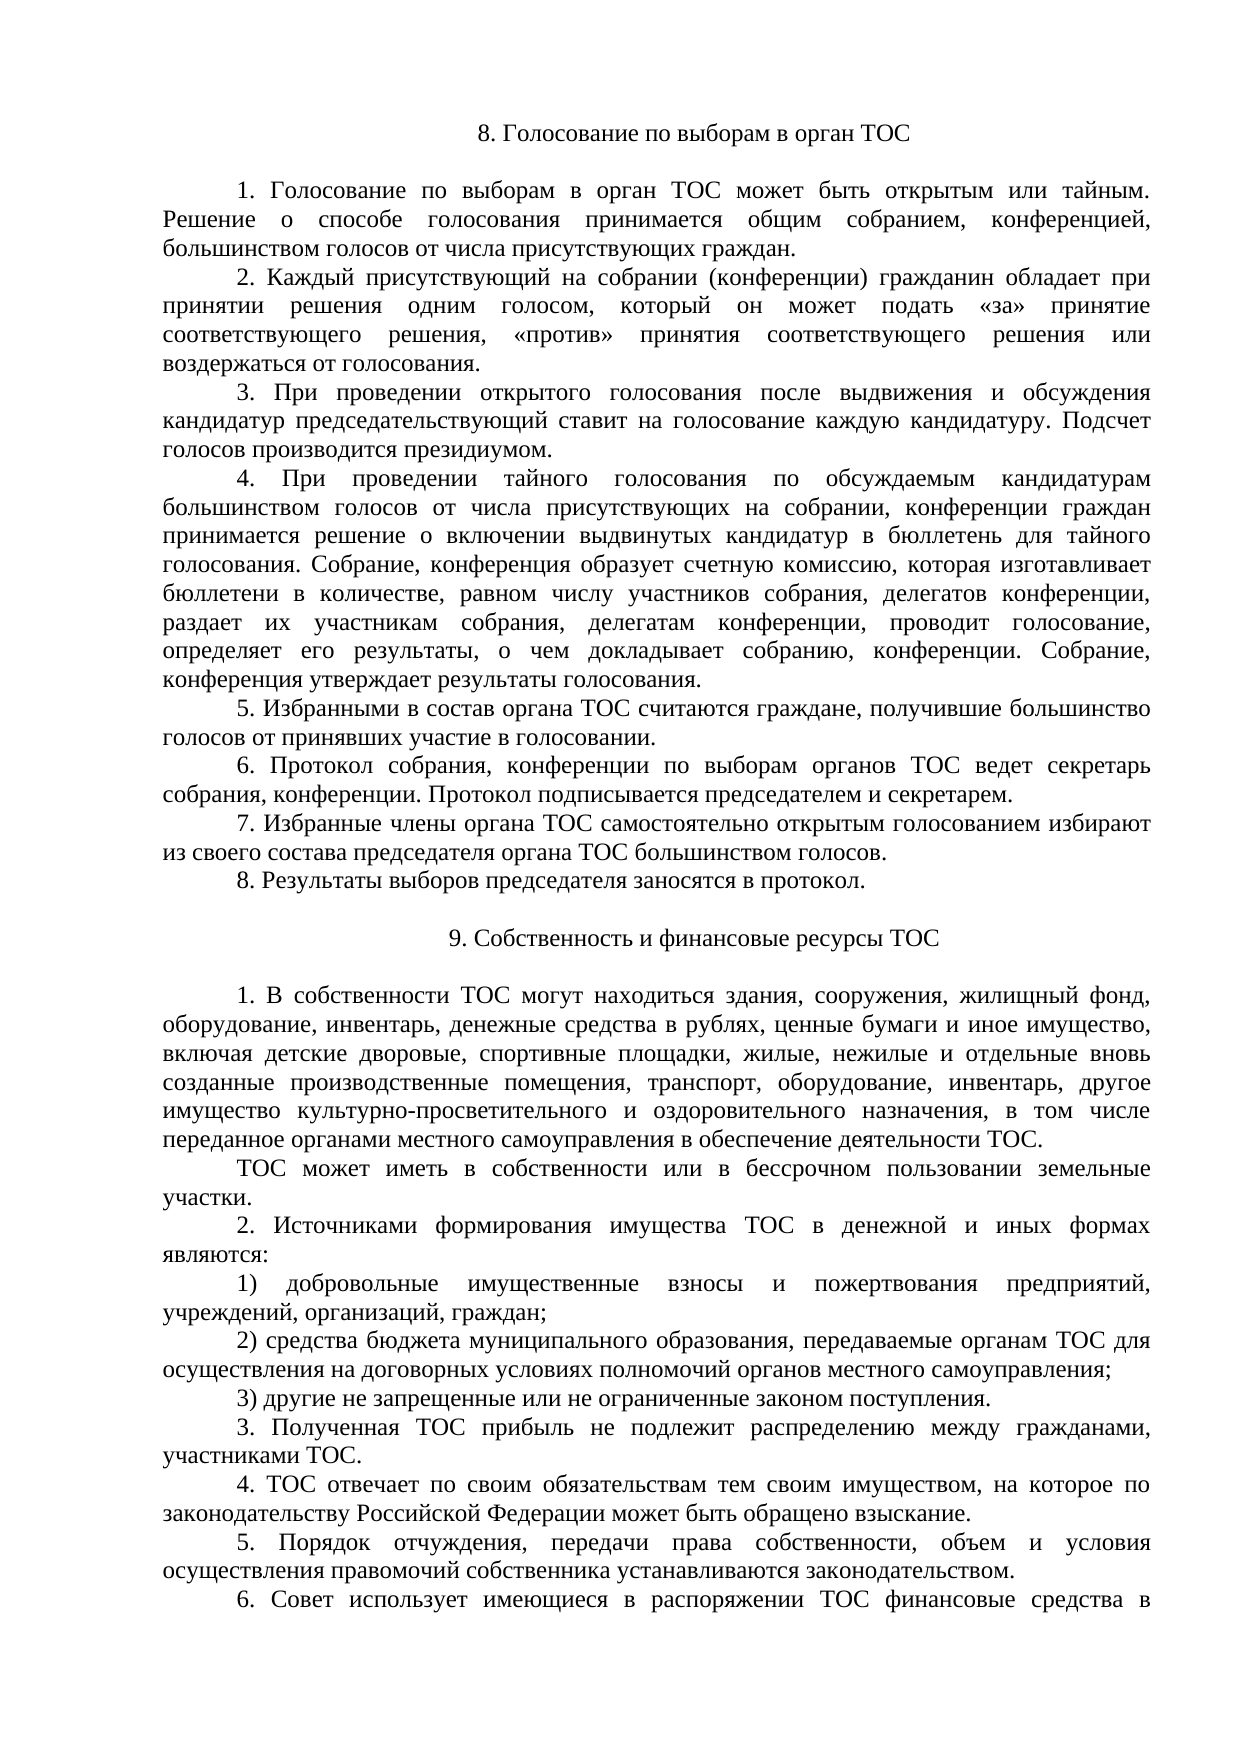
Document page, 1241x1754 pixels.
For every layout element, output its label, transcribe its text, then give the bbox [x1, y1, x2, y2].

text 7. Избранные члены органа ТОС самостоятельно открытым голосованием избирают из своего состава председателя органа ТОС большинством голосов. [162, 808, 1152, 866]
text 2) средства бюджета муниципального образования, передаваемые органам ТОС для осуществления на договорных условиях полномочий органов местного самоуправления; [162, 1326, 1152, 1383]
text 5. Избранными в состав органа ТОС считаются граждане, получившие большинство голосов от принявших участие в голосовании. [162, 693, 1152, 751]
text 3. Полученная ТОС прибыль не подлежит распределению между гражданами, участниками ТОС. [162, 1412, 1152, 1469]
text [162, 1584, 1152, 1613]
text 8. Результаты выборов председателя заносятся в протокол. [162, 866, 1152, 894]
text 1) добровольные имущественные взносы и пожертвования предприятий, учреждений, организаций, граждан; [162, 1268, 1152, 1326]
text 5. Порядок отчуждения, передачи права собственности, объем и условия осуществления правомочий собственника устанавливаются законодательством. [162, 1527, 1152, 1584]
text 8. Голосование по выборам в орган ТОС [162, 118, 1152, 147]
text 1. Голосование по выборам в орган ТОС может быть открытым или тайным. Решение о способе голосования принимается общим собранием, конференцией, большинством голосов от числа присутствующих граждан. [162, 176, 1152, 262]
text ТОС может иметь в собственности или в бессрочном пользовании земельные участки. [162, 1153, 1152, 1211]
text 2. Каждый присутствующий на собрании (конференции) гражданин обладает при принятии решения одним голосом, который он может подать «за» принятие соответствующего решения, «против» принятия соответствующего решения или воздержаться от голосования. [162, 262, 1152, 377]
text 6. Протокол собрания, конференции по выборам органов ТОС ведет секретарь собрания, конференции. Протокол подписывается председателем и секретарем. [162, 751, 1152, 808]
text 4. При проведении тайного голосования по обсуждаемым кандидатурам большинством голосов от числа присутствующих на собрании, конференции граждан принимается решение о включении выдвинутых кандидатур в бюллетень для тайного голосования. Собрание, конференция образует счетную комиссию, которая изготавливает бюллетени в количестве, равном числу участников собрания, делегатов конференции, раздает их участникам собрания, делегатам конференции, проводит голосование, определяет его результаты, о чем докладывает собранию, конференции. Собрание, конференция утверждает результаты голосования. [162, 463, 1152, 693]
text 1. В собственности ТОС могут находиться здания, сооружения, жилищный фонд, оборудование, инвентарь, денежные средства в рублях, ценные бумаги и иное имущество, включая детские дворовые, спортивные площадки, жилые, нежилые и отдельные вновь созданные производственные помещения, транспорт, оборудование, инвентарь, другое имущество культурно-просветительного и оздоровительного назначения, в том числе переданное органами местного самоуправления в обеспечение деятельности ТОС. [162, 981, 1152, 1153]
text 9. Собственность и финансовые ресурсы ТОС [162, 923, 1152, 952]
text 2. Источниками формирования имущества ТОС в денежной и иных формах являются: [162, 1211, 1152, 1268]
text 3) другие не запрещенные или не ограниченные законом поступления. [162, 1383, 1152, 1412]
text 3. При проведении открытого голосования после выдвижения и обсуждения кандидатур председательствующий ставит на голосование каждую кандидатуру. Подсчет голосов производится президиумом. [162, 377, 1152, 463]
text 4. ТОС отвечает по своим обязательствам тем своим имуществом, на которое по законодательству Российской Федерации может быть обращено взыскание. [162, 1469, 1152, 1527]
